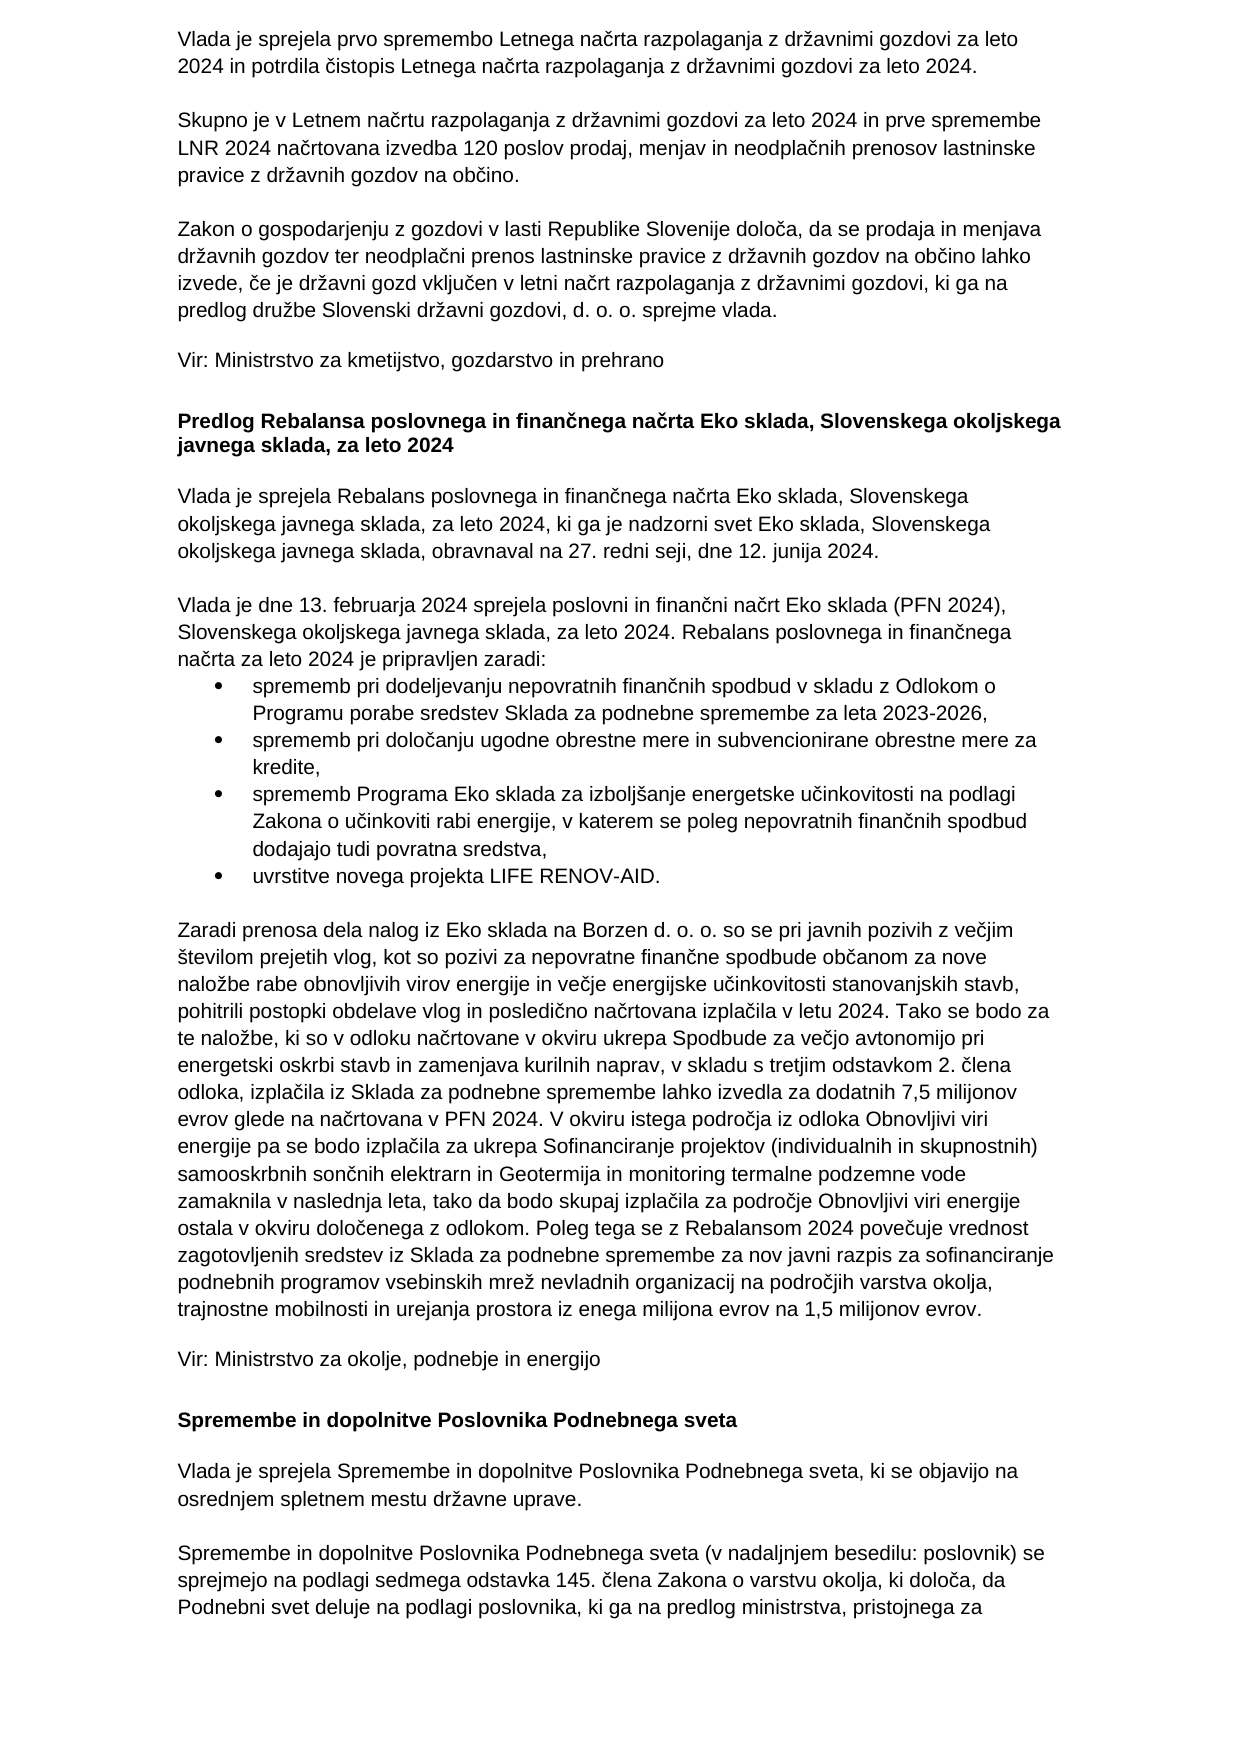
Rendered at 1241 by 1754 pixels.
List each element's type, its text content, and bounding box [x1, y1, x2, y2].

list sprememb pri dodeljevanju nepovratnih finančnih spodbud v skladu z Odlokom o Programu porabe sredstev Sklada za podnebne spremembe za leta 2023-2026, [215, 672, 1063, 726]
text Vlada je sprejela Spremembe in dopolnitve Poslovnika Podnebnega sveta, ki se objavijo na osrednjem spletnem mestu državne uprave. [177, 1457, 1063, 1511]
text Vlada je dne 13. februarja 2024 sprejela poslovni in finančni načrt Eko sklada (PFN 2024), Slovenskega okoljskega javnega sklada, za leto 2024. Rebalans poslovnega in finančnega načrta za leto 2024 je pripravljen zaradi: [177, 591, 1063, 672]
list uvrstitve novega projekta LIFE RENOV-AID. [215, 861, 1063, 888]
list sprememb Programa Eko sklada za izboljšanje energetske učinkovitosti na podlagi Zakona o učinkoviti rabi energije, v katerem se poleg nepovratnih finančnih spodbud dodajajo tudi povratna sredstva, [215, 780, 1063, 861]
text Vir: Ministrstvo za okolje, podnebje in energijo [177, 1347, 1063, 1371]
text Vlada je sprejela Rebalans poslovnega in finančnega načrta Eko sklada, Slovenskega okoljskega javnega sklada, za leto 2024, ki ga je nadzorni svet Eko sklada, Slovenskega okoljskega javnega sklada, obravnaval na 27. redni seji, dne 12. junija 2024. [177, 482, 1063, 563]
list sprememb pri določanju ugodne obrestne mere in subvencionirane obrestne mere za kredite, [215, 726, 1063, 780]
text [177, 1538, 1063, 1620]
text Skupno je v Letnem načrtu razpolaganja z državnimi gozdovi za leto 2024 in prve spremembe LNR 2024 načrtovana izvedba 120 poslov prodaj, menjav in neodplačnih prenosov lastninske pravice z državnih gozdov na občino. [177, 106, 1063, 187]
text Zakon o gospodarjenju z gozdovi v lasti Republike Slovenije določa, da se prodaja in menjava državnih gozdov ter neodplačni prenos lastninske pravice z državnih gozdov na občino lahko izvede, če je državni gozd vključen v letni načrt razpolaganja z državnimi gozdovi, ki ga na predlog družbe Slovenski državni gozdovi, d. o. o. sprejme vlada. [177, 214, 1063, 323]
text Vlada je sprejela prvo spremembo Letnega načrta razpolaganja z državnimi gozdovi za leto 2024 in potrdila čistopis Letnega načrta razpolaganja z državnimi gozdovi za leto 2024. [177, 25, 1063, 79]
subtitle Predlog Rebalansa poslovnega in finančnega načrta Eko sklada, Slovenskega okoljskega javnega sklada, za leto 2024 [177, 409, 1063, 457]
text Vir: Ministrstvo za kmetijstvo, gozdarstvo in prehrano [177, 348, 1063, 372]
subtitle Spremembe in dopolnitve Poslovnika Podnebnega sveta [177, 1408, 1063, 1432]
text Zaradi prenosa dela nalog iz Eko sklada na Borzen d. o. o. so se pri javnih pozivih z večjim številom prejetih vlog, kot so pozivi za nepovratne finančne spodbude občanom za nove naložbe rabe obnovljivih virov energije in večje energijske učinkovitosti stanovanjskih stavb, pohitrili postopki obdelave vlog in posledično načrtovana izplačila v letu 2024. Tako se bodo za te naložbe, ki so v odloku načrtovane v okviru ukrepa Spodbude za večjo avtonomijo pri energetski oskrbi stavb in zamenjava kurilnih naprav, v skladu s tretjim odstavkom 2. člena odloka, izplačila iz Sklada za podnebne spremembe lahko izvedla za dodatnih 7,5 milijonov evrov glede na načrtovana v PFN 2024. V okviru istega področja iz odloka Obnovljivi viri energije pa se bodo izplačila za ukrepa Sofinanciranje projektov (individualnih in skupnostnih) samooskrbnih sončnih elektrarn in Geotermija in monitoring termalne podzemne vode zamaknila v naslednja leta, tako da bodo skupaj izplačila za področje Obnovljivi viri energije ostala v okviru določenega z odlokom. Poleg tega se z Rebalansom 2024 povečuje vrednost zagotovljenih sredstev iz Sklada za podnebne spremembe za nov javni razpis za sofinanciranje podnebnih programov vsebinskih mrež nevladnih organizacij na področjih varstva okolja, trajnostne mobilnosti in urejanja prostora iz enega milijona evrov na 1,5 milijonov evrov. [177, 916, 1063, 1322]
